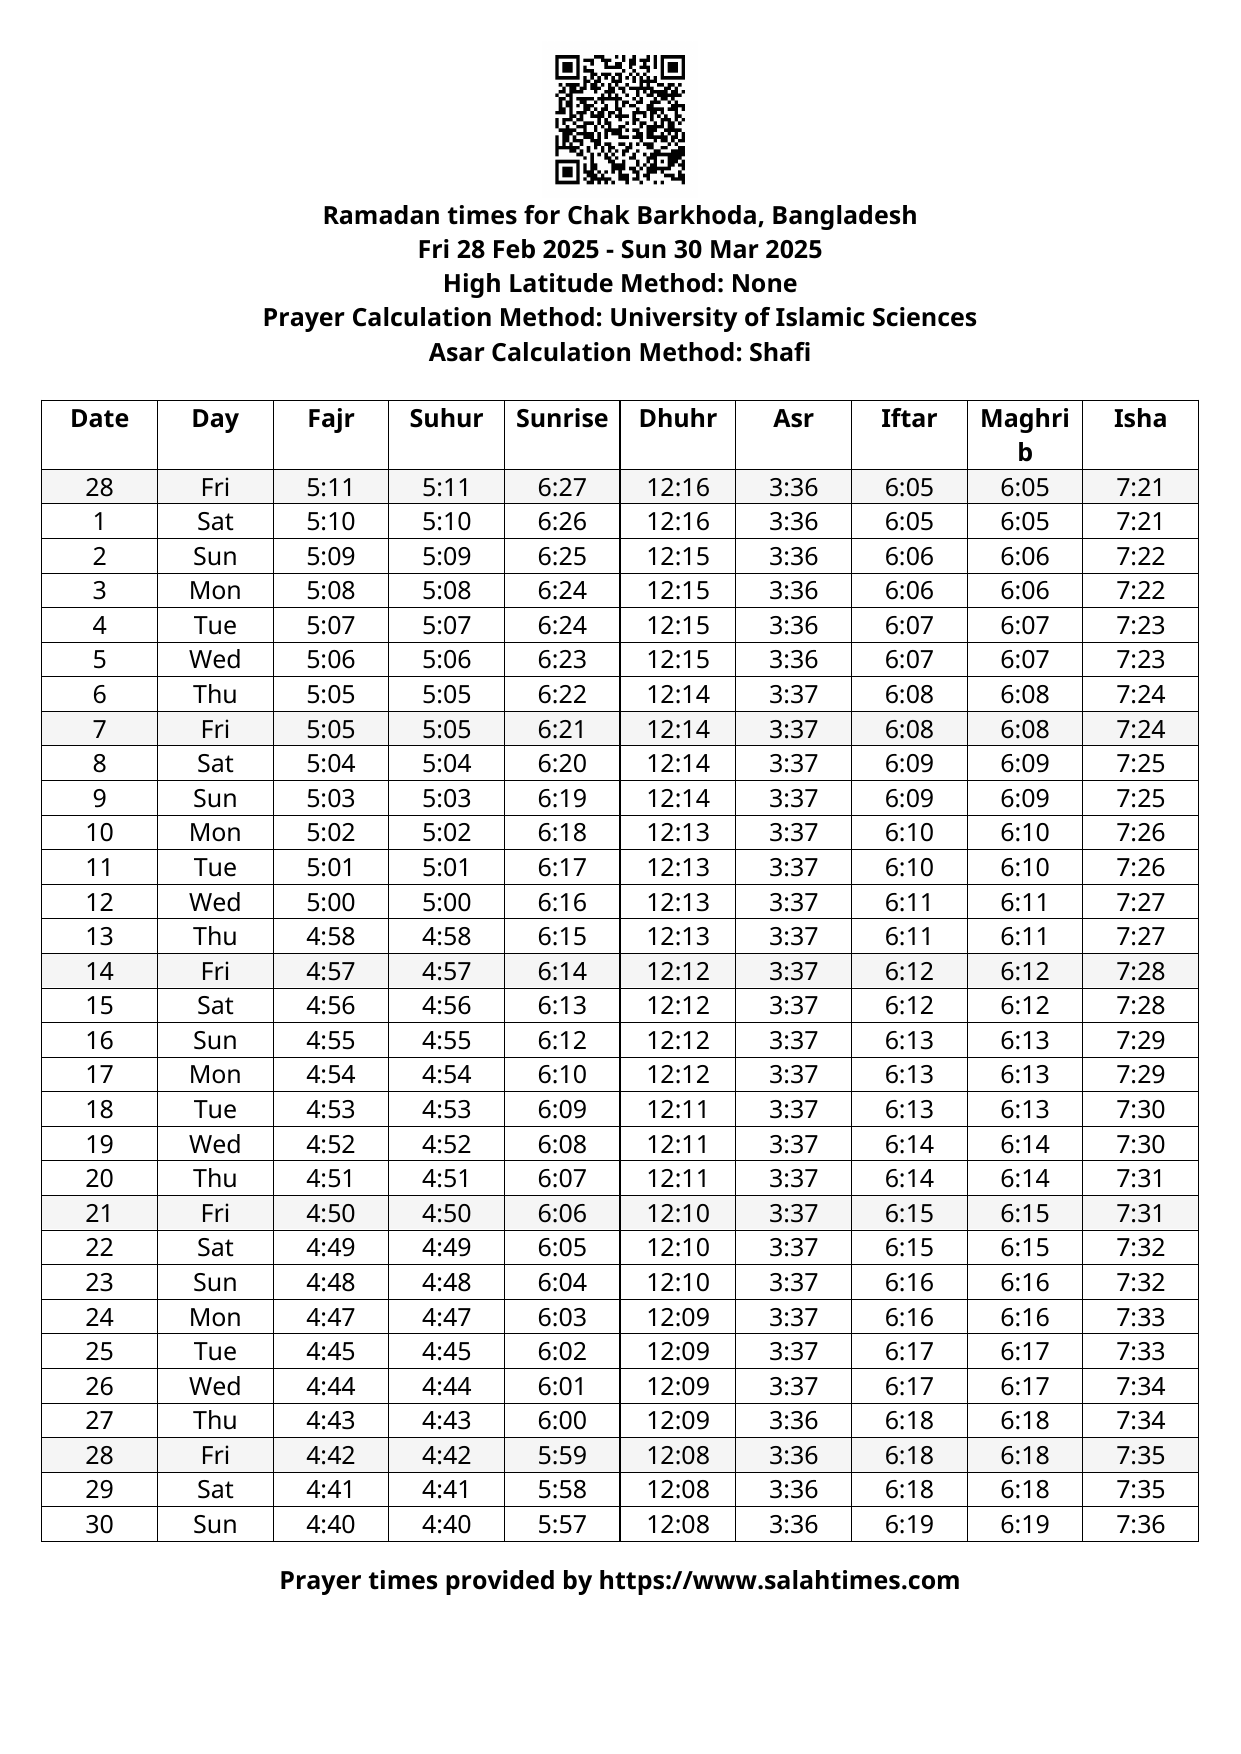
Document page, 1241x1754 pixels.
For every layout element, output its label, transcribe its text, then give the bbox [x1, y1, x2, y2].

table_cell 6:27 [505, 470, 619, 503]
table_cell 12:12 [621, 1058, 735, 1091]
table_cell 12:09 [621, 1334, 735, 1368]
table_cell 4:47 [274, 1300, 388, 1333]
table_cell 7:30 [1083, 1127, 1198, 1160]
table_cell 3:37 [736, 919, 851, 953]
table_cell 3:37 [736, 885, 851, 918]
table_cell 12:12 [621, 954, 735, 987]
table_cell 5:07 [274, 608, 388, 642]
table_cell 3:37 [736, 1058, 851, 1091]
table_cell 16 [42, 1023, 157, 1057]
table_cell 6:07 [505, 1161, 619, 1195]
table_cell 4:51 [389, 1161, 504, 1195]
table_cell 7:27 [1083, 919, 1198, 953]
table_cell 3:37 [736, 954, 851, 987]
table_cell 7:35 [1083, 1438, 1198, 1472]
table_cell 6:17 [852, 1369, 967, 1402]
table_cell 5:05 [274, 677, 388, 711]
table_cell 6:08 [852, 677, 967, 711]
table_header Asr [736, 401, 851, 469]
table_cell 5:05 [274, 712, 388, 745]
table_cell 6:08 [852, 712, 967, 745]
table_cell 6 [42, 677, 157, 711]
table_cell 6:08 [505, 1127, 619, 1160]
table_cell 6:09 [968, 746, 1082, 780]
table_cell 6:05 [852, 504, 967, 538]
table_cell 17 [42, 1058, 157, 1091]
table_cell 3:36 [736, 1404, 851, 1437]
table_cell 4:42 [389, 1438, 504, 1472]
table_cell Fri [158, 470, 273, 503]
table_cell 6:07 [968, 608, 1082, 642]
table_cell 6:08 [968, 677, 1082, 711]
table_cell 6:16 [852, 1265, 967, 1299]
table_cell 6:16 [505, 885, 619, 918]
picture [542, 41, 699, 198]
table_cell Sun [158, 1265, 273, 1299]
table_cell 6:18 [852, 1438, 967, 1472]
table_cell 6:11 [968, 885, 1082, 918]
table_cell 4:58 [389, 919, 504, 953]
table_cell 12:11 [621, 1127, 735, 1160]
table_cell Thu [158, 919, 273, 953]
table_cell 3:37 [736, 1127, 851, 1160]
table_cell 15 [42, 989, 157, 1022]
table_cell 3:37 [736, 1265, 851, 1299]
table_header Dhuhr [621, 401, 735, 469]
table_cell 6:05 [968, 504, 1082, 538]
table_cell 6:06 [968, 539, 1082, 572]
table_cell 4 [42, 608, 157, 642]
table_cell 6:23 [505, 643, 619, 676]
table_cell 6:06 [852, 539, 967, 572]
text Asar Calculation Method: Shafi [42, 334, 1198, 368]
table_cell 6:17 [852, 1334, 967, 1368]
table_cell 5:10 [274, 504, 388, 538]
table_cell 4:53 [274, 1092, 388, 1126]
table_cell 6:18 [968, 1438, 1082, 1472]
table_cell 6:22 [505, 677, 619, 711]
table_cell 5:59 [505, 1438, 619, 1472]
table_cell 5:04 [389, 746, 504, 780]
table_cell 21 [42, 1196, 157, 1229]
table_cell 5:01 [389, 850, 504, 884]
table_cell 12:13 [621, 816, 735, 849]
table_cell 4:58 [274, 919, 388, 953]
table_cell 6:25 [505, 539, 619, 572]
table_cell 5:11 [274, 470, 388, 503]
table_cell 6:16 [852, 1300, 967, 1333]
table_cell 5:08 [389, 574, 504, 607]
table_cell 14 [42, 954, 157, 987]
table_cell 5:00 [389, 885, 504, 918]
table_cell Wed [158, 1369, 273, 1402]
table_cell 5:08 [274, 574, 388, 607]
table_cell 7:21 [1083, 504, 1198, 538]
table_cell 3:37 [736, 712, 851, 745]
table_cell 6:09 [852, 781, 967, 814]
table_cell Mon [158, 1300, 273, 1333]
table_cell Wed [158, 885, 273, 918]
table_cell 29 [42, 1473, 157, 1506]
table_cell 6:06 [852, 574, 967, 607]
table_cell 6:04 [505, 1265, 619, 1299]
table_cell 6:17 [968, 1369, 1082, 1402]
table_cell 7:22 [1083, 574, 1198, 607]
table_cell 4:52 [389, 1127, 504, 1160]
table_cell 3 [42, 574, 157, 607]
table_cell 6:05 [968, 470, 1082, 503]
table_cell 7:36 [1083, 1507, 1198, 1541]
table_cell 5:10 [389, 504, 504, 538]
table_cell 5 [42, 643, 157, 676]
table_cell 6:07 [968, 643, 1082, 676]
table_cell 4:50 [274, 1196, 388, 1229]
table_cell 7:25 [1083, 746, 1198, 780]
table_cell Thu [158, 1404, 273, 1437]
table_cell 4:47 [389, 1300, 504, 1333]
table_cell 6:19 [968, 1507, 1082, 1541]
table_cell 5:02 [274, 816, 388, 849]
table_cell 8 [42, 746, 157, 780]
table_cell 4:51 [274, 1161, 388, 1195]
text High Latitude Method: None [42, 266, 1198, 300]
table_cell 6:00 [505, 1404, 619, 1437]
table_cell 19 [42, 1127, 157, 1160]
table_cell 6:13 [968, 1058, 1082, 1091]
table_cell 6:18 [852, 1473, 967, 1506]
table_cell 7:32 [1083, 1265, 1198, 1299]
table_cell Mon [158, 816, 273, 849]
table_cell 6:05 [852, 470, 967, 503]
table_cell 4:42 [274, 1438, 388, 1472]
table_cell 3:36 [736, 1438, 851, 1472]
table_cell 2 [42, 539, 157, 572]
table_cell 7:31 [1083, 1196, 1198, 1229]
table_cell Wed [158, 1127, 273, 1160]
table_cell 6:14 [505, 954, 619, 987]
table_cell 6:10 [968, 816, 1082, 849]
table_cell 12:08 [621, 1473, 735, 1506]
table_cell Sun [158, 539, 273, 572]
table_cell 3:37 [736, 781, 851, 814]
table_cell 3:37 [736, 816, 851, 849]
table_cell 6:16 [968, 1265, 1082, 1299]
table_cell 6:14 [968, 1127, 1082, 1160]
table_cell 7:28 [1083, 954, 1198, 987]
table_cell 3:37 [736, 1196, 851, 1229]
table_cell 3:37 [736, 850, 851, 884]
table_cell 5:03 [274, 781, 388, 814]
table_cell 6:13 [505, 989, 619, 1022]
table_cell Tue [158, 850, 273, 884]
table_cell 7:34 [1083, 1369, 1198, 1402]
table_cell 6:20 [505, 746, 619, 780]
table_cell 6:01 [505, 1369, 619, 1402]
table_cell 6:12 [852, 954, 967, 987]
table_cell 12:15 [621, 608, 735, 642]
table_cell 9 [42, 781, 157, 814]
table_cell 6:17 [968, 1334, 1082, 1368]
table_cell 4:48 [389, 1265, 504, 1299]
table_cell 24 [42, 1300, 157, 1333]
table_header Date [42, 401, 157, 469]
table_cell 6:18 [968, 1473, 1082, 1506]
table_cell 7:21 [1083, 470, 1198, 503]
table_header Suhur [389, 401, 504, 469]
table_cell 20 [42, 1161, 157, 1195]
table_cell 4:45 [389, 1334, 504, 1368]
text Prayer times provided by https://www.salahtimes.com [42, 1563, 1198, 1597]
table_cell 6:14 [852, 1127, 967, 1160]
table_cell 6:24 [505, 574, 619, 607]
table_cell 4:49 [389, 1231, 504, 1264]
table_cell 6:18 [852, 1404, 967, 1437]
table_cell 6:10 [968, 850, 1082, 884]
table_cell 4:44 [389, 1369, 504, 1402]
table_cell 4:52 [274, 1127, 388, 1160]
table_cell 3:36 [736, 643, 851, 676]
table_cell 6:10 [852, 816, 967, 849]
table_cell 6:18 [968, 1404, 1082, 1437]
table_cell 6:15 [505, 919, 619, 953]
table_cell 6:13 [968, 1023, 1082, 1057]
table_cell 3:37 [736, 746, 851, 780]
table_cell 6:09 [505, 1092, 619, 1126]
table_cell 3:36 [736, 608, 851, 642]
table_cell 6:09 [968, 781, 1082, 814]
table_cell 3:36 [736, 470, 851, 503]
table_header Day [158, 401, 273, 469]
table_cell 6:06 [968, 574, 1082, 607]
text Prayer Calculation Method: University of Islamic Sciences [42, 300, 1198, 334]
table_cell 5:09 [389, 539, 504, 572]
table_cell 5:11 [389, 470, 504, 503]
table_cell 7:29 [1083, 1058, 1198, 1091]
table_cell 6:07 [852, 608, 967, 642]
table_cell 7:28 [1083, 989, 1198, 1022]
table_cell 6:15 [968, 1231, 1082, 1264]
table_cell 4:48 [274, 1265, 388, 1299]
table_cell 7:24 [1083, 677, 1198, 711]
table_cell 3:36 [736, 1507, 851, 1541]
table_cell 12:12 [621, 1023, 735, 1057]
table_cell 5:07 [389, 608, 504, 642]
table_cell 28 [42, 470, 157, 503]
table_cell 3:37 [736, 1300, 851, 1333]
table_cell 6:10 [505, 1058, 619, 1091]
table_cell 12:09 [621, 1404, 735, 1437]
table_cell 12:14 [621, 781, 735, 814]
text Ramadan times for Chak Barkhoda, Bangladesh [42, 198, 1198, 232]
table_cell 5:06 [274, 643, 388, 676]
table_header Iftar [852, 401, 967, 469]
table_cell 3:36 [736, 574, 851, 607]
table_cell 6:19 [505, 781, 619, 814]
table_cell 5:05 [389, 677, 504, 711]
table_cell 30 [42, 1507, 157, 1541]
table_cell 5:04 [274, 746, 388, 780]
table_cell 12:08 [621, 1438, 735, 1472]
table_cell 4:49 [274, 1231, 388, 1264]
table_cell 4:56 [274, 989, 388, 1022]
table_cell 4:55 [274, 1023, 388, 1057]
table_cell 6:09 [852, 746, 967, 780]
table_cell 6:12 [852, 989, 967, 1022]
table_cell 7:33 [1083, 1334, 1198, 1368]
table_cell Mon [158, 1058, 273, 1091]
table_cell 7:33 [1083, 1300, 1198, 1333]
table_cell 12:09 [621, 1369, 735, 1402]
table_cell 5:00 [274, 885, 388, 918]
table_cell Sat [158, 1473, 273, 1506]
table_cell 6:14 [852, 1161, 967, 1195]
table_cell 7:31 [1083, 1161, 1198, 1195]
table_cell 5:58 [505, 1473, 619, 1506]
table_cell 7:24 [1083, 712, 1198, 745]
table_cell 12:14 [621, 712, 735, 745]
table_cell 3:37 [736, 1334, 851, 1368]
table_cell 6:11 [968, 919, 1082, 953]
table_cell 7:25 [1083, 781, 1198, 814]
table_cell 6:15 [852, 1231, 967, 1264]
table_cell 6:12 [968, 989, 1082, 1022]
table_cell 4:57 [274, 954, 388, 987]
table_cell 7:26 [1083, 850, 1198, 884]
table_cell 28 [42, 1438, 157, 1472]
table_cell 12:11 [621, 1092, 735, 1126]
table_cell Mon [158, 574, 273, 607]
table_cell Sat [158, 504, 273, 538]
table_cell 6:21 [505, 712, 619, 745]
table_cell 12:15 [621, 643, 735, 676]
table_cell 4:41 [274, 1473, 388, 1506]
table_cell 7:23 [1083, 643, 1198, 676]
table_cell 7:35 [1083, 1473, 1198, 1506]
table_cell 6:05 [505, 1231, 619, 1264]
table_cell 3:37 [736, 1369, 851, 1402]
table_cell 5:03 [389, 781, 504, 814]
table_cell Sun [158, 1507, 273, 1541]
table_cell 12:12 [621, 989, 735, 1022]
table_cell Sat [158, 989, 273, 1022]
table_cell 6:13 [968, 1092, 1082, 1126]
table_cell 12:09 [621, 1300, 735, 1333]
table_cell 6:26 [505, 504, 619, 538]
table_cell 12:10 [621, 1265, 735, 1299]
table_cell 6:12 [505, 1023, 619, 1057]
table_cell 11 [42, 850, 157, 884]
table_cell 6:02 [505, 1334, 619, 1368]
table_cell 6:16 [968, 1300, 1082, 1333]
table_cell 4:40 [389, 1507, 504, 1541]
table_cell 6:13 [852, 1023, 967, 1057]
table_cell 12:13 [621, 885, 735, 918]
table_cell 4:54 [389, 1058, 504, 1091]
table_cell 6:13 [852, 1058, 967, 1091]
table_cell 6:15 [968, 1196, 1082, 1229]
table_cell 6:11 [852, 885, 967, 918]
table_cell 12:13 [621, 919, 735, 953]
table_cell 4:41 [389, 1473, 504, 1506]
table_cell 3:36 [736, 504, 851, 538]
table_cell 4:50 [389, 1196, 504, 1229]
table_cell 7 [42, 712, 157, 745]
table_cell 7:32 [1083, 1231, 1198, 1264]
table_cell 5:57 [505, 1507, 619, 1541]
table_cell 6:10 [852, 850, 967, 884]
table_cell 3:37 [736, 1023, 851, 1057]
table_cell Sat [158, 1231, 273, 1264]
table_cell 5:09 [274, 539, 388, 572]
table_cell 4:44 [274, 1369, 388, 1402]
table_cell Tue [158, 1334, 273, 1368]
table_cell Fri [158, 1196, 273, 1229]
table_cell Fri [158, 712, 273, 745]
table_cell 6:06 [505, 1196, 619, 1229]
table_cell 6:13 [852, 1092, 967, 1126]
table_cell 12:13 [621, 850, 735, 884]
table_cell 6:17 [505, 850, 619, 884]
table_cell 4:54 [274, 1058, 388, 1091]
table_cell 1 [42, 504, 157, 538]
table_cell 3:36 [736, 539, 851, 572]
table_cell 4:43 [274, 1404, 388, 1437]
table_cell 4:55 [389, 1023, 504, 1057]
table_cell 6:15 [852, 1196, 967, 1229]
table_cell 7:26 [1083, 816, 1198, 849]
table_cell 6:18 [505, 816, 619, 849]
table_cell 7:30 [1083, 1092, 1198, 1126]
table_cell 27 [42, 1404, 157, 1437]
table_cell 13 [42, 919, 157, 953]
table_cell Sun [158, 781, 273, 814]
table_cell 3:37 [736, 677, 851, 711]
table_cell 10 [42, 816, 157, 849]
table_cell 7:23 [1083, 608, 1198, 642]
text Fri 28 Feb 2025 - Sun 30 Mar 2025 [42, 232, 1198, 266]
table_cell 12:11 [621, 1161, 735, 1195]
table_cell 6:12 [968, 954, 1082, 987]
table_cell 12:10 [621, 1196, 735, 1229]
table_cell 12:10 [621, 1231, 735, 1264]
table_cell 6:24 [505, 608, 619, 642]
table_header Sunrise [505, 401, 619, 469]
table_cell 22 [42, 1231, 157, 1264]
table_cell 5:01 [274, 850, 388, 884]
table_cell 12:15 [621, 574, 735, 607]
table_cell 3:37 [736, 1092, 851, 1126]
table_cell 6:08 [968, 712, 1082, 745]
table_cell 4:45 [274, 1334, 388, 1368]
table_cell 4:57 [389, 954, 504, 987]
table_cell 4:43 [389, 1404, 504, 1437]
table_cell 12:16 [621, 470, 735, 503]
table_cell 7:27 [1083, 885, 1198, 918]
table_cell 4:40 [274, 1507, 388, 1541]
table_cell 3:37 [736, 1161, 851, 1195]
table_cell 6:03 [505, 1300, 619, 1333]
table_header Maghrib [968, 401, 1082, 469]
table_cell Sat [158, 746, 273, 780]
table_cell 7:34 [1083, 1404, 1198, 1437]
table_cell 12 [42, 885, 157, 918]
table_cell Thu [158, 677, 273, 711]
table_cell 3:37 [736, 1231, 851, 1264]
table_cell 5:05 [389, 712, 504, 745]
table_cell Thu [158, 1161, 273, 1195]
table_cell Wed [158, 643, 273, 676]
table_cell Fri [158, 954, 273, 987]
table_cell 6:07 [852, 643, 967, 676]
table_cell 6:19 [852, 1507, 967, 1541]
table_cell 7:29 [1083, 1023, 1198, 1057]
table_cell 6:11 [852, 919, 967, 953]
table_cell 12:16 [621, 504, 735, 538]
table_cell Tue [158, 1092, 273, 1126]
table_cell 23 [42, 1265, 157, 1299]
table_cell 12:14 [621, 746, 735, 780]
table_cell 5:06 [389, 643, 504, 676]
table_header Isha [1083, 401, 1198, 469]
table_cell 12:15 [621, 539, 735, 572]
table_cell 26 [42, 1369, 157, 1402]
table_header Fajr [274, 401, 388, 469]
table_cell 4:56 [389, 989, 504, 1022]
table_cell 25 [42, 1334, 157, 1368]
table_cell 3:36 [736, 1473, 851, 1506]
table_cell 7:22 [1083, 539, 1198, 572]
table_cell 3:37 [736, 989, 851, 1022]
table_cell 12:08 [621, 1507, 735, 1541]
table_cell Tue [158, 608, 273, 642]
table_cell 5:02 [389, 816, 504, 849]
table_cell 4:53 [389, 1092, 504, 1126]
table_cell Sun [158, 1023, 273, 1057]
table_cell 18 [42, 1092, 157, 1126]
table_cell 6:14 [968, 1161, 1082, 1195]
table_cell Fri [158, 1438, 273, 1472]
table_cell 12:14 [621, 677, 735, 711]
